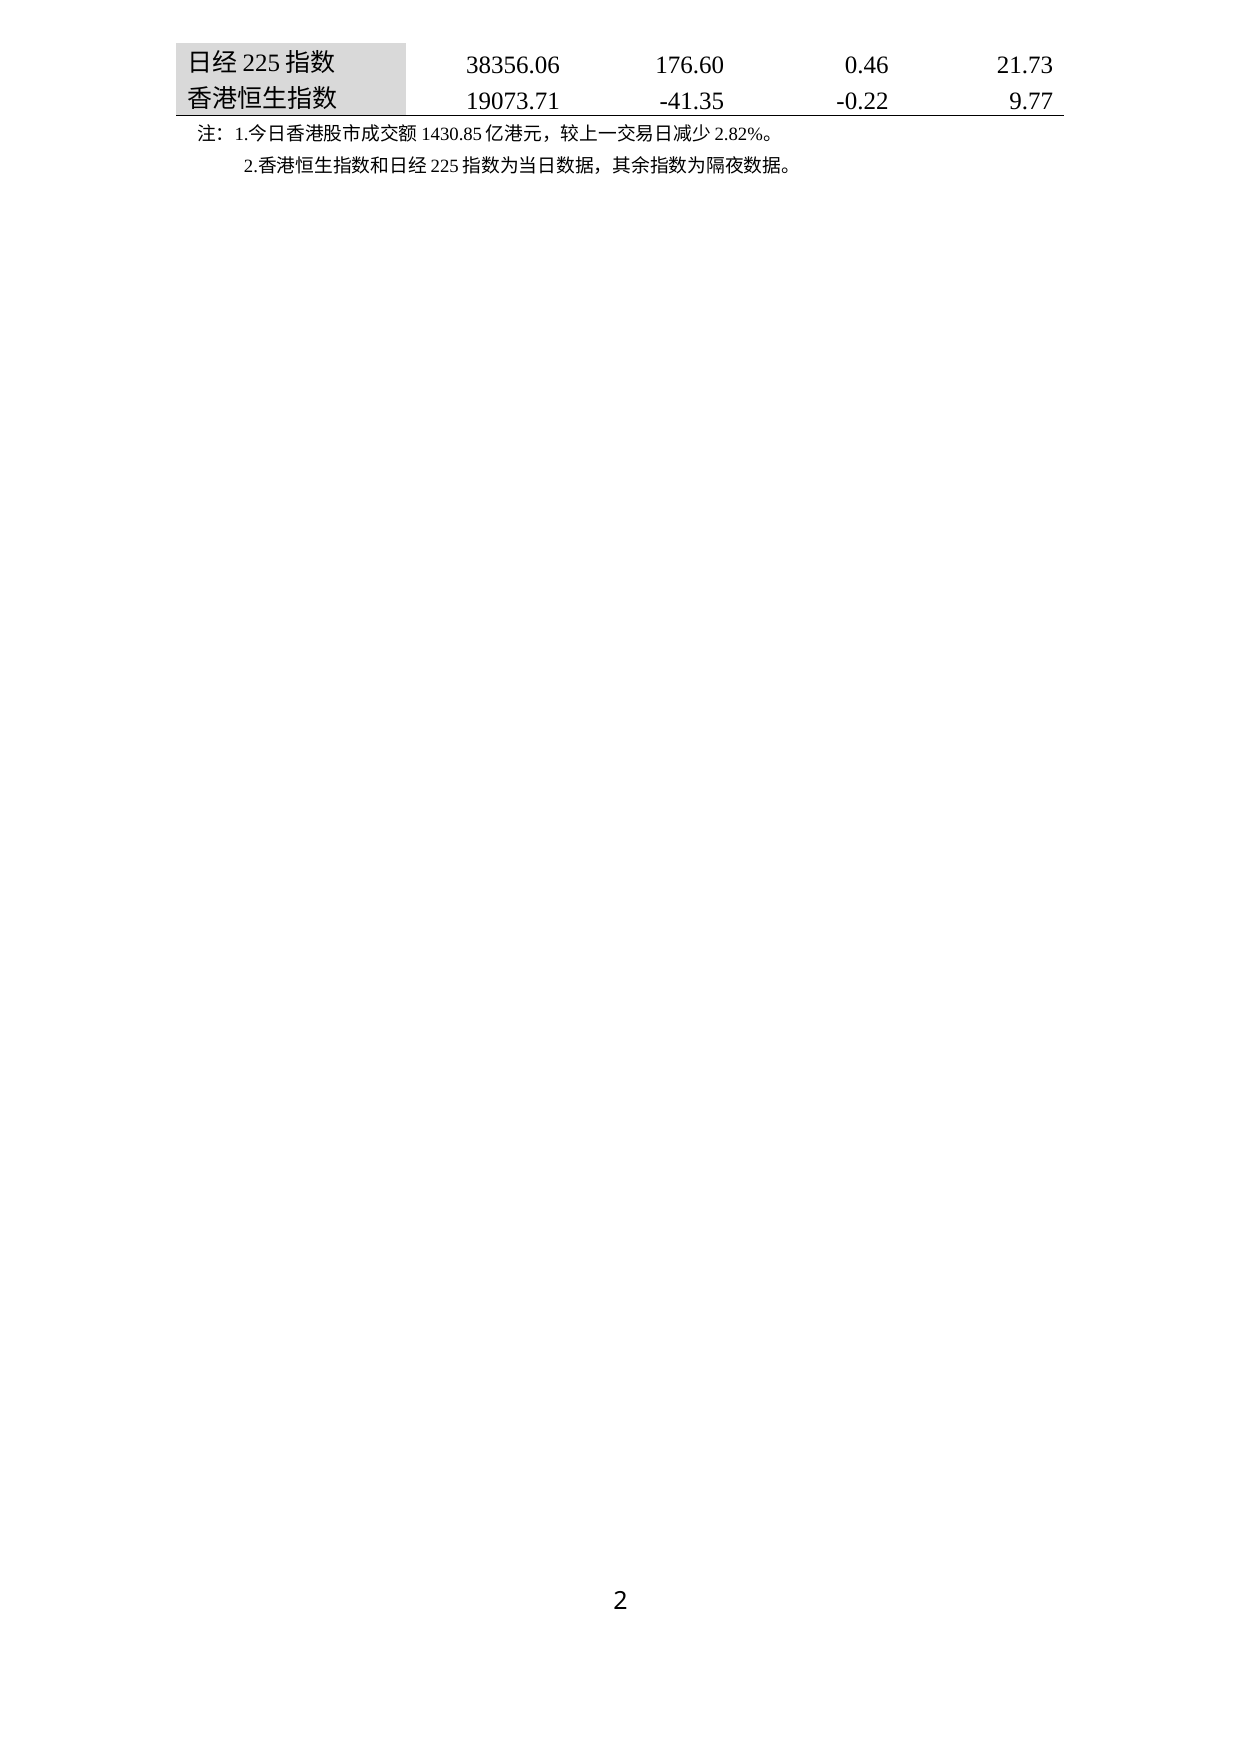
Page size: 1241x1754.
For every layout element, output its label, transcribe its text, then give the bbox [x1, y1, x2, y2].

table_cell 9.77 [899, 79, 1064, 115]
table_cell 日经225指数 [176, 43, 406, 79]
list 注：1.今日香港股市成交额1430.85亿港元，较上一交易日减少2.82%。 [187, 116, 1053, 148]
table_cell 21.73 [899, 43, 1064, 79]
table_cell 19073.71 [406, 79, 571, 115]
table_cell 38356.06 [406, 43, 571, 79]
table_cell -41.35 [571, 79, 735, 115]
table_cell 香港恒生指数 [176, 79, 406, 115]
table_cell 176.60 [571, 43, 735, 79]
list 2.香港恒生指数和日经225指数为当日数据，其余指数为隔夜数据。 [187, 148, 1053, 181]
table_cell -0.22 [735, 79, 899, 115]
table_cell 0.46 [735, 43, 899, 79]
